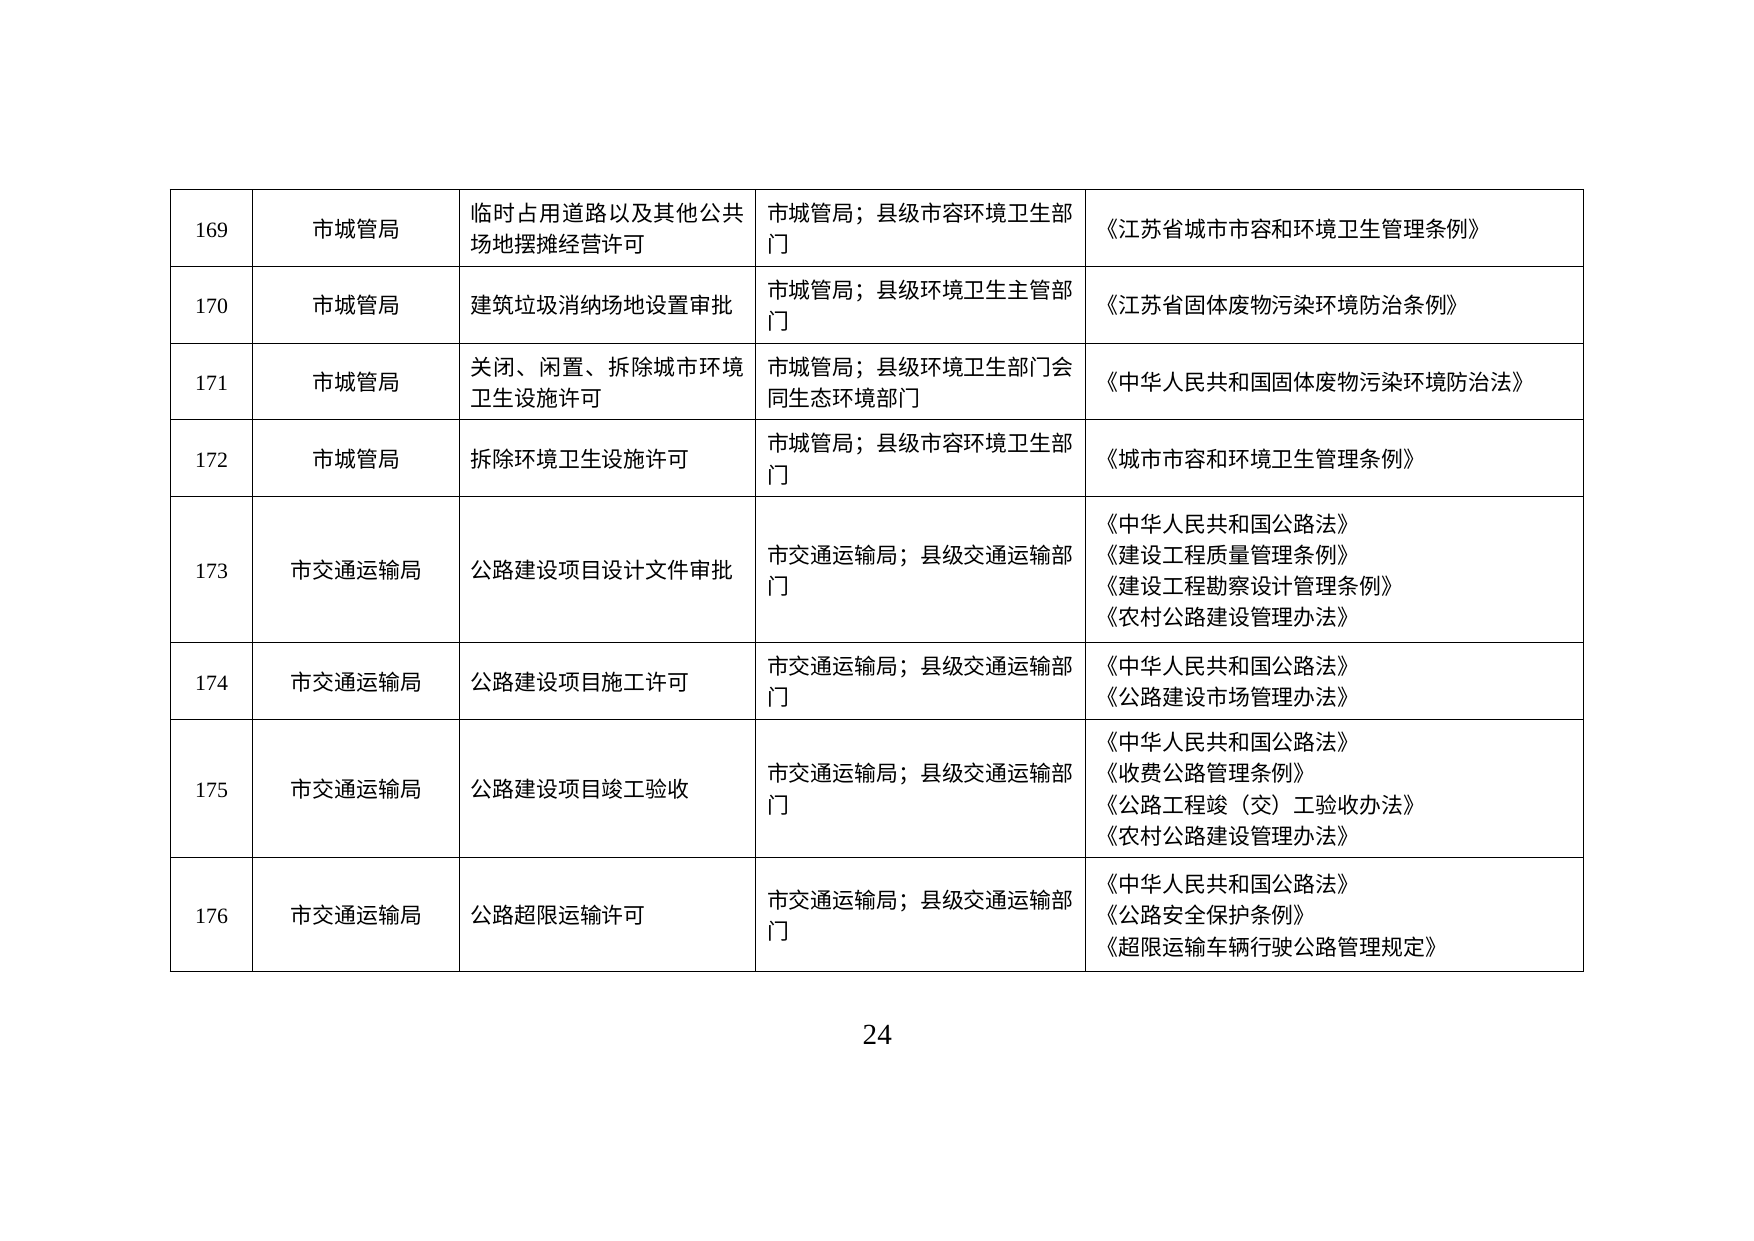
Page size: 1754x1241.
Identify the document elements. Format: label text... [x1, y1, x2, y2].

table_cell 公路建设项目施工许可 [460, 643, 755, 719]
table_cell 市城管局 [253, 190, 459, 266]
table_cell 172 [171, 420, 252, 496]
table_cell 拆除环境卫生设施许可 [460, 420, 755, 496]
table_cell 170 [171, 267, 252, 342]
table_cell 176 [171, 858, 252, 971]
table_cell 市交通运输局；县级交通运输部门 [756, 858, 1085, 971]
table_cell 《中华人民共和国公路法》 《公路建设市场管理办法》 [1086, 643, 1583, 719]
table_cell 临时占用道路以及其他公共场地摆摊经营许可 [460, 190, 755, 266]
table_cell 173 [171, 497, 252, 642]
table_cell 市城管局；县级市容环境卫生部门 [756, 420, 1085, 496]
table_cell 174 [171, 643, 252, 719]
table_cell 市城管局 [253, 344, 459, 419]
table_cell 市交通运输局；县级交通运输部门 [756, 643, 1085, 719]
table_cell 市城管局；县级市容环境卫生部门 [756, 190, 1085, 266]
table_cell 《江苏省固体废物污染环境防治条例》 [1086, 267, 1583, 342]
table_cell 市城管局 [253, 420, 459, 496]
table_cell 《中华人民共和国公路法》 《建设工程质量管理条例》 《建设工程勘察设计管理条例》 《农村公路建设管理办法》 [1086, 497, 1583, 642]
table_cell 市交通运输局 [253, 720, 459, 857]
table_cell 《江苏省城市市容和环境卫生管理条例》 [1086, 190, 1583, 266]
table_cell 市交通运输局 [253, 497, 459, 642]
table_cell 关闭、闲置、拆除城市环境卫生设施许可 [460, 344, 755, 419]
table_cell 市交通运输局；县级交通运输部门 [756, 497, 1085, 642]
table_cell 《中华人民共和国公路法》 《公路安全保护条例》 《超限运输车辆行驶公路管理规定》 [1086, 858, 1583, 971]
table_cell 171 [171, 344, 252, 419]
table_cell 公路建设项目竣工验收 [460, 720, 755, 857]
table_cell 公路超限运输许可 [460, 858, 755, 971]
table_cell 市城管局；县级环境卫生部门会同生态环境部门 [756, 344, 1085, 419]
table_cell 市交通运输局 [253, 643, 459, 719]
table_cell 市城管局；县级环境卫生主管部门 [756, 267, 1085, 342]
table_cell 市城管局 [253, 267, 459, 342]
table_cell 175 [171, 720, 252, 857]
table_cell 《城市市容和环境卫生管理条例》 [1086, 420, 1583, 496]
table_cell 市交通运输局；县级交通运输部门 [756, 720, 1085, 857]
table_cell 《中华人民共和国公路法》 《收费公路管理条例》 《公路工程竣（交）工验收办法》 《农村公路建设管理办法》 [1086, 720, 1583, 857]
table_cell 建筑垃圾消纳场地设置审批 [460, 267, 755, 342]
table_cell 《中华人民共和国固体废物污染环境防治法》 [1086, 344, 1583, 419]
table_cell 169 [171, 190, 252, 266]
table_cell 市交通运输局 [253, 858, 459, 971]
table_cell 公路建设项目设计文件审批 [460, 497, 755, 642]
